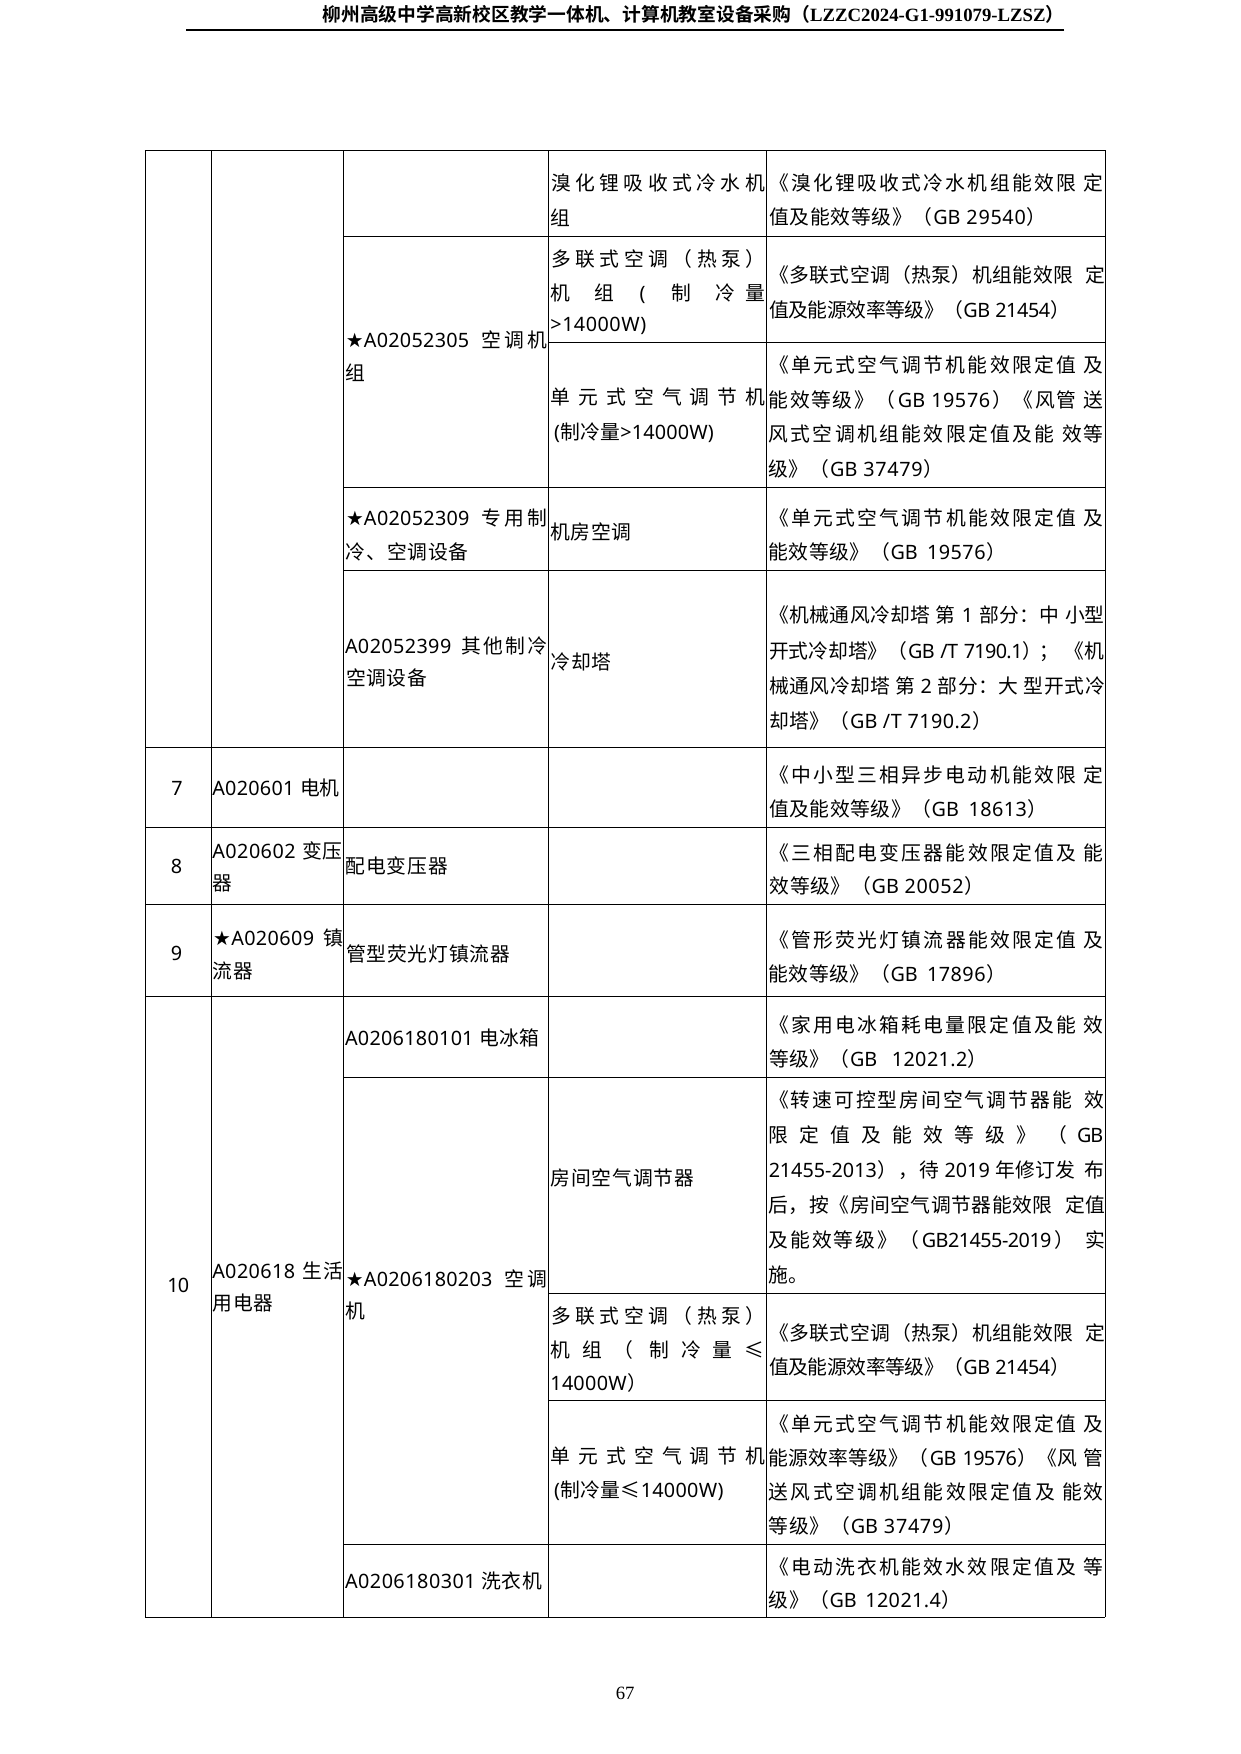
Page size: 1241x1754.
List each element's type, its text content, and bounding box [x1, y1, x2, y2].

table_cell 9 [146, 905, 211, 996]
table_cell 《中小型三相异步电动机能效限 定值及能效等级》（GB 18613） [767, 748, 1105, 827]
table_cell A020602 变压 器 [212, 828, 343, 904]
table_cell 《单元式空气调节机能效限定值 及能源效率等级》（GB 19576）《风 管送风式空调机组能效限定值及 能效等级》（GB 37479） [767, 1401, 1105, 1543]
table_cell A0206180101 电冰箱 [344, 997, 548, 1077]
table_cell 《机械通风冷却塔 第 1 部分：中 小型开式冷却塔》（GB /T 7190.1）； 《机械通风冷却塔 第 2 部分：大 型开式冷却塔》（GB /T 7190.2） [767, 571, 1105, 746]
table_cell 《电动洗衣机能效水效限定值及 等级》（GB 12021.4） [767, 1545, 1105, 1617]
table_cell 多联式空调（热泵） 机 组 （ 制 冷 量 ≤ 14000W） [549, 1294, 766, 1400]
table_header 溴化锂吸收式冷水机 组 [549, 151, 766, 236]
table_cell [549, 997, 766, 1077]
table_cell ★A0206180203 空调 机 [344, 1078, 548, 1543]
table_cell 7 [146, 748, 211, 827]
table_cell A0206180301 洗衣机 [344, 1545, 548, 1617]
table_cell 《单元式空气调节机能效限定值 及能效等级》（GB 19576）《风管 送风式空调机组能效限定值及能 效等级》（GB 37479） [767, 343, 1105, 487]
table_cell [344, 748, 548, 827]
table_cell 《多联式空调（热泵）机组能效限 定值及能源效率等级》（GB 21454） [767, 237, 1105, 342]
table_header [146, 151, 211, 746]
table_cell 单元式空气调节机 (制冷量>14000W) [549, 343, 766, 487]
table_cell A02052399 其他制冷 空调设备 [344, 571, 548, 746]
table_cell 多联式空调（热泵） 机 组 ( 制 冷 量>14000W) [549, 237, 766, 342]
table_cell 单元式空气调节机 (制冷量≤14000W) [549, 1401, 766, 1543]
table_cell 8 [146, 828, 211, 904]
table_cell ★A02052305 空调机 组 [344, 237, 548, 487]
table_header [212, 151, 343, 746]
table_cell [549, 1545, 766, 1617]
table_cell ★A020609 镇 流器 [212, 905, 343, 996]
table_cell 《管形荧光灯镇流器能效限定值 及能效等级》（GB 17896） [767, 905, 1105, 996]
table_cell 《多联式空调（热泵）机组能效限 定值及能源效率等级》（GB 21454） [767, 1294, 1105, 1400]
table_cell 管型荧光灯镇流器 [344, 905, 548, 996]
table_cell [549, 828, 766, 904]
table_cell 《家用电冰箱耗电量限定值及能 效等级》（GB 12021.2） [767, 997, 1105, 1077]
table_cell 《单元式空气调节机能效限定值 及能效等级》（GB 19576） [767, 488, 1105, 570]
table_cell 冷却塔 [549, 571, 766, 746]
table_cell 机房空调 [549, 488, 766, 570]
table_cell A020618 生活 用电器 [212, 997, 343, 1617]
table_cell [549, 748, 766, 827]
table_cell 10 [146, 997, 211, 1617]
table_cell 《转速可控型房间空气调节器能 效 限 定 值 及 能 效 等 级 》 （ GB 21455-2013），待 2019 年修订发 布后，按《房间空气调节器能效限 定值及能效等级》（GB21455-2019） 实施。 [767, 1078, 1105, 1293]
table_header 《溴化锂吸收式冷水机组能效限 定值及能效等级》（GB 29540） [767, 151, 1105, 236]
table_cell 房间空气调节器 [549, 1078, 766, 1293]
table_cell 《三相配电变压器能效限定值及 能效等级》（GB 20052） [767, 828, 1105, 904]
table_header [344, 151, 548, 236]
table_cell ★A02052309 专用制 冷、空调设备 [344, 488, 548, 570]
table_cell [549, 905, 766, 996]
table_cell 配电变压器 [344, 828, 548, 904]
table_cell A020601 电机 [212, 748, 343, 827]
